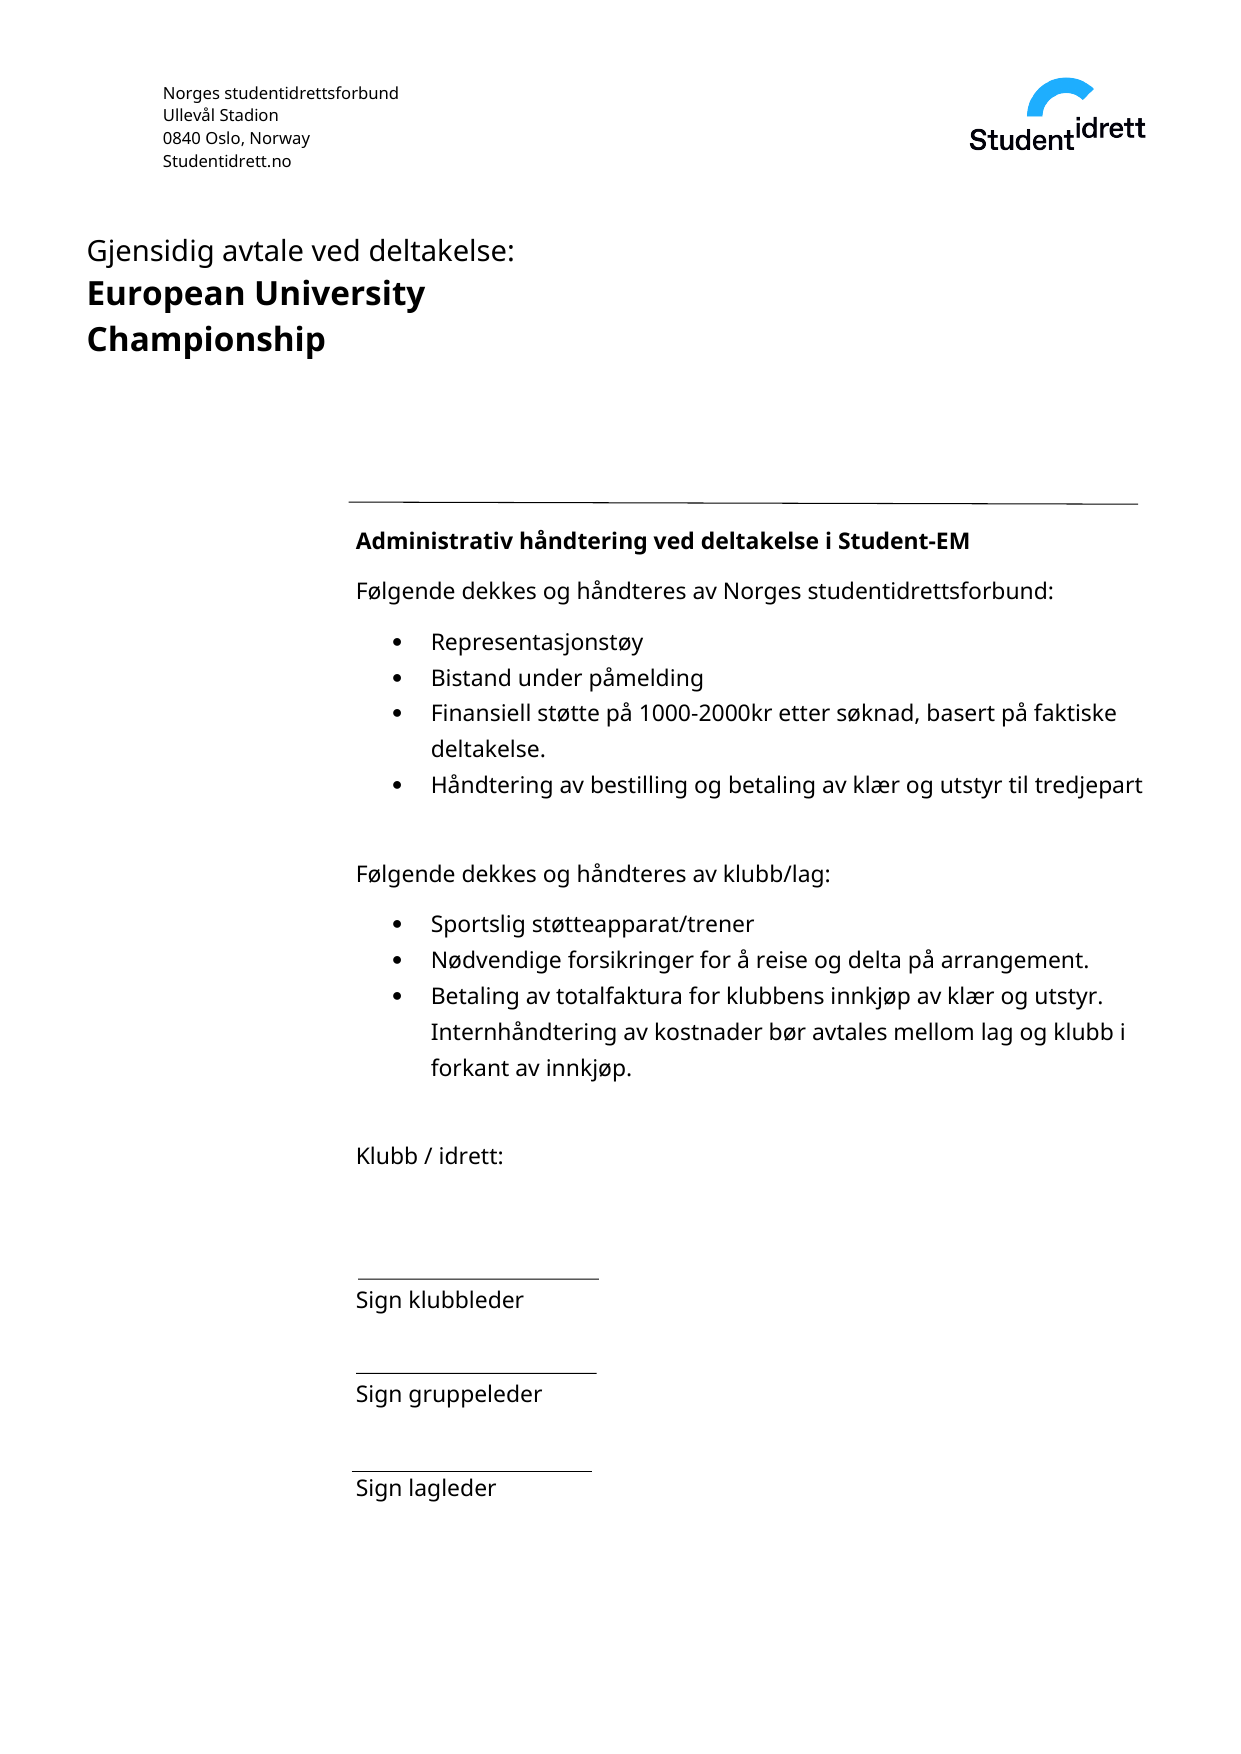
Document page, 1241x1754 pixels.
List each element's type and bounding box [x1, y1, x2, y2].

picture [937, 45, 1178, 183]
